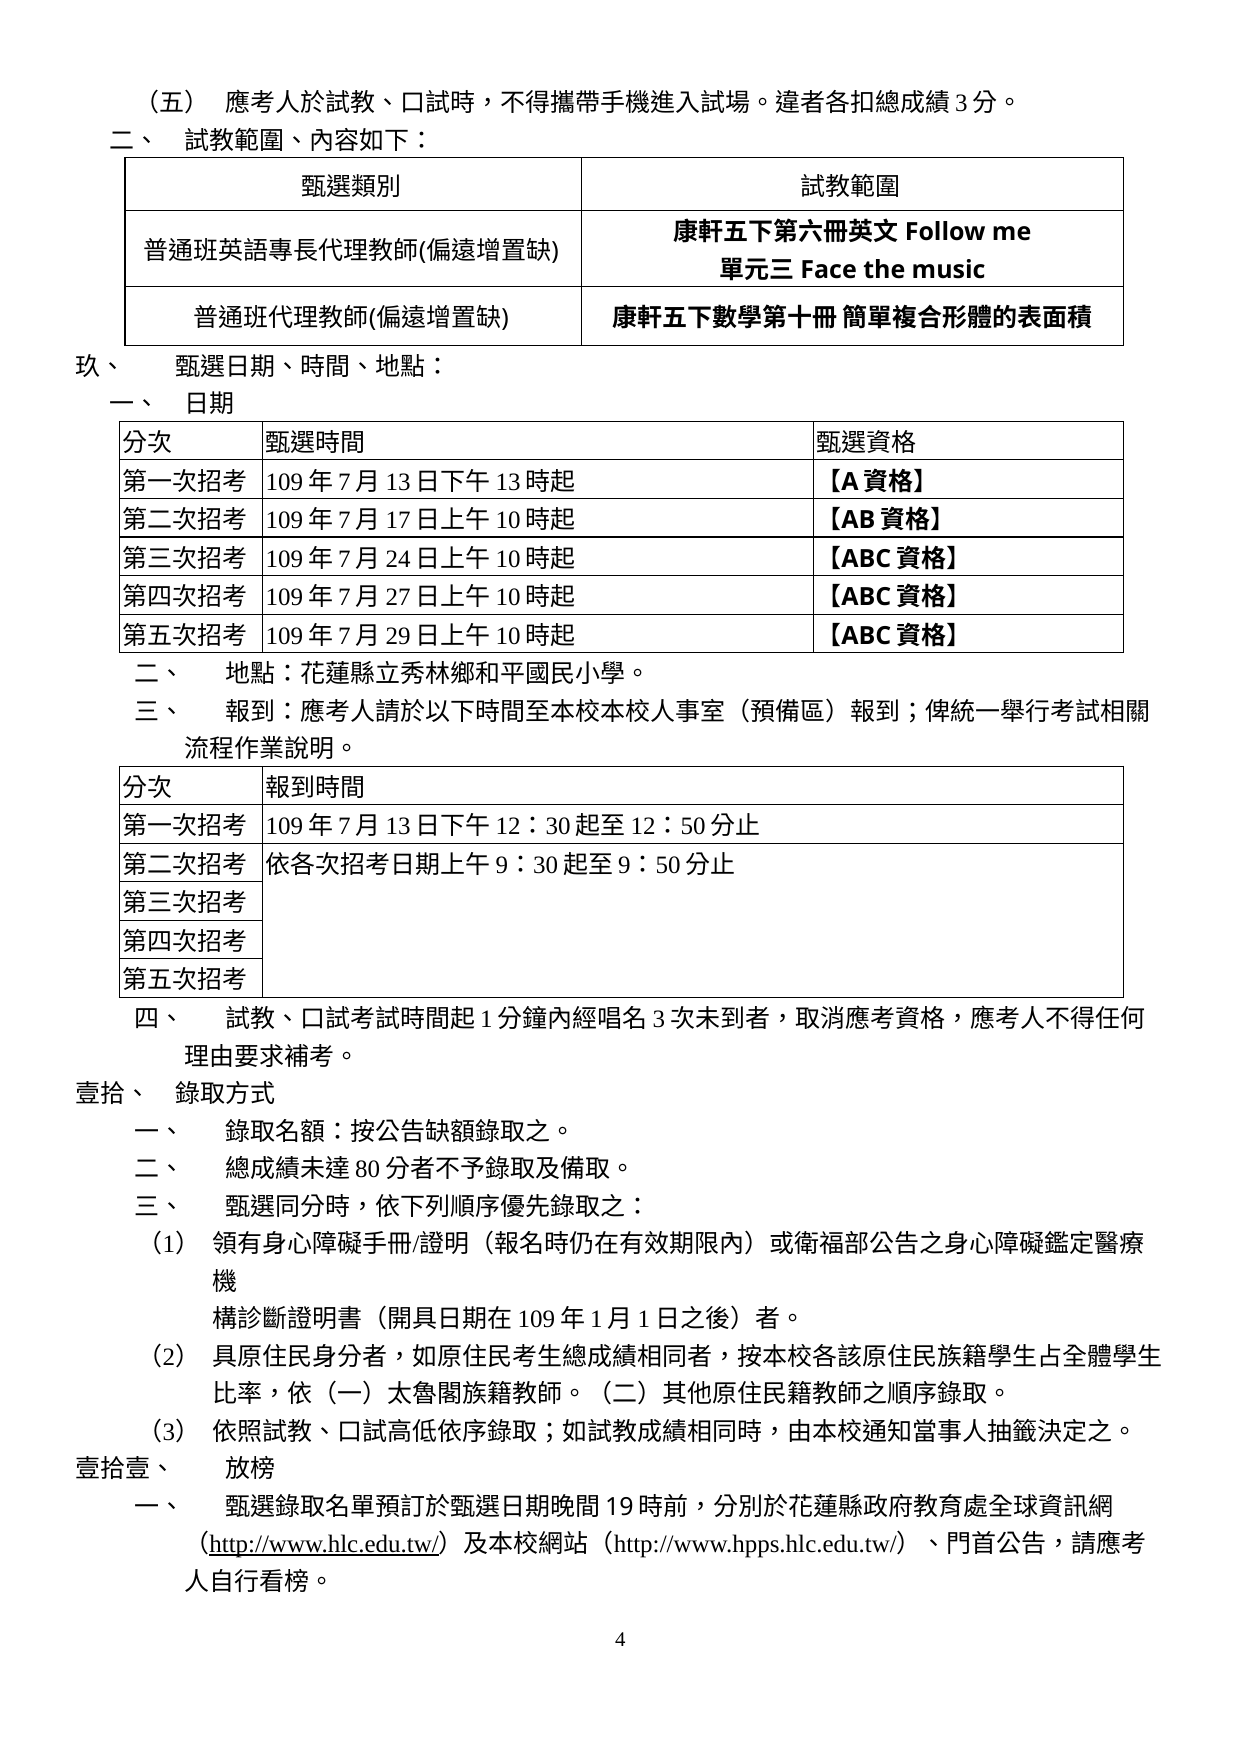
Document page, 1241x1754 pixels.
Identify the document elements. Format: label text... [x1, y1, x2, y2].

table_header 甄選類別 [126, 158, 581, 210]
table_cell 普通班代理教師(偏遠增置缺) [126, 287, 581, 345]
table_cell 109年7月27日上午10時起 [263, 576, 813, 613]
table_cell 【ABC資格】 [814, 615, 1123, 652]
table_cell 109年7月13日下午13時起 [263, 460, 813, 498]
table_header 分次 [120, 422, 262, 459]
table_header 甄選時間 [263, 422, 813, 459]
list 錄取名額：按公告缺額錄取之。 [134, 1110, 1165, 1148]
table_cell 康軒五下數學第十冊 簡單複合形體的表面積 [582, 287, 1123, 345]
table_cell 第三次招考 [120, 882, 262, 920]
table_cell 109年7月13日下午12：30起至12：50分止 [263, 805, 1123, 843]
table_cell 普通班英語專長代理教師(偏遠增置缺) [126, 211, 581, 286]
table_cell 康軒五下第六冊英文 Follow me 單元三 Face the music [582, 211, 1123, 286]
table_cell 第四次招考 [120, 576, 262, 613]
list 甄選日期、時間、地點： [75, 346, 1165, 383]
table_cell 109年7月29日上午10時起 [263, 615, 813, 652]
table_header 甄選資格 [814, 422, 1123, 459]
list 甄選同分時，依下列順序優先錄取之： [134, 1185, 1165, 1223]
list 具原住民身分者，如原住民考生總成績相同者，按本校各該原住民族籍學生占全體學生比率，依（一）太魯閣族籍教師。（二）其他原住民籍教師之順序錄取。 [137, 1335, 1165, 1410]
table_cell 第四次招考 [120, 921, 262, 958]
list 領有身心障礙手冊/證明（報名時仍在有效期限內）或衛福部公告之身心障礙鑑定醫療機 [137, 1223, 1165, 1298]
list 試教、口試考試時間起1分鐘內經唱名3次未到者，取消應考資格，應考人不得任何理由要求補考。 [134, 998, 1165, 1073]
list 甄選錄取名單預訂於甄選日期晚間19時前，分別於花蓮縣政府教育處全球資訊網（http://www.hlc.edu.tw/）及本校網站（http://www.hpps.hlc.edu.tw/）、門首公告，請應考人自行看榜。 [134, 1485, 1165, 1598]
table_cell 第五次招考 [120, 615, 262, 652]
table_header 試教範圍 [582, 158, 1123, 210]
table_cell 第五次招考 [120, 959, 262, 997]
table_cell 第一次招考 [120, 805, 262, 843]
table_cell 109年7月17日上午10時起 [263, 499, 813, 536]
list 總成績未達80分者不予錄取及備取。 [134, 1148, 1165, 1185]
list 報到：應考人請於以下時間至本校本校人事室（預備區）報到；俾統一舉行考試相關流程作業說明。 [134, 691, 1165, 766]
list 地點：花蓮縣立秀林鄉和平國民小學。 [134, 653, 1165, 691]
table_cell 109年7月24日上午10時起 [263, 538, 813, 575]
list 依照試教、口試高低依序錄取；如試教成績相同時，由本校通知當事人抽籤決定之。 [137, 1410, 1165, 1448]
table_header 分次 [120, 767, 262, 804]
table_cell 第二次招考 [120, 844, 262, 881]
list 應考人於試教、口試時，不得攜帶手機進入試場。違者各扣總成績3分。 [134, 82, 1165, 119]
table_header 報到時間 [263, 767, 1123, 804]
list 構診斷證明書（開具日期在109年1月1日之後）者。 [212, 1298, 1165, 1335]
table_cell 【ABC資格】 [814, 576, 1123, 613]
list 錄取方式 [75, 1073, 1165, 1110]
table_cell 【ABC資格】 [814, 538, 1123, 575]
table_cell 第三次招考 [120, 538, 262, 575]
list 日期 [109, 383, 1165, 421]
table_cell 依各次招考日期上午9：30起至9：50分止 [263, 844, 1123, 997]
table_cell 第一次招考 [120, 460, 262, 498]
table_cell 【AB資格】 [814, 499, 1123, 536]
list 試教範圍、內容如下： [109, 119, 1165, 157]
table_cell 第二次招考 [120, 499, 262, 536]
list 放榜 [75, 1448, 1165, 1485]
table_cell 【A資格】 [814, 460, 1123, 498]
